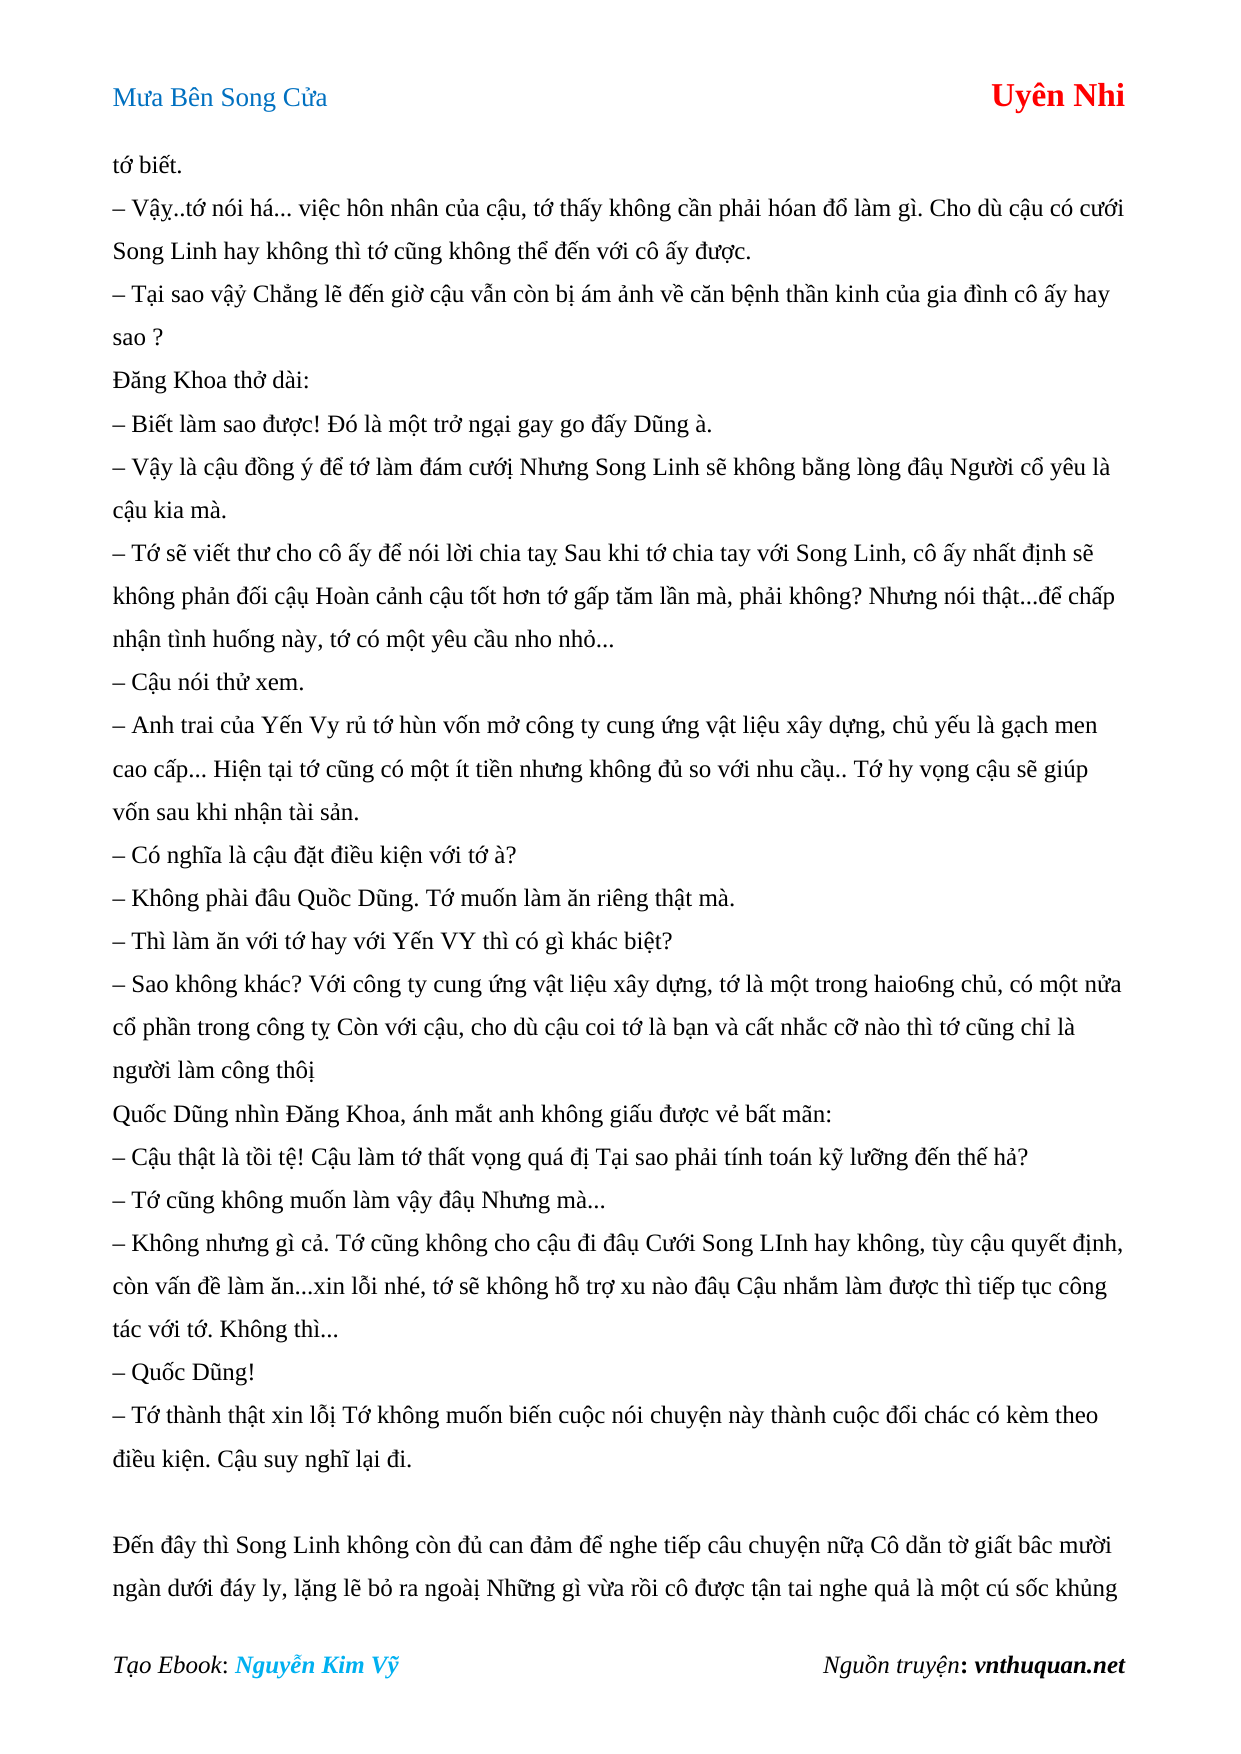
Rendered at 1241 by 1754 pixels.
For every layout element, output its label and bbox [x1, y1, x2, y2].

text [112, 150, 1128, 1602]
